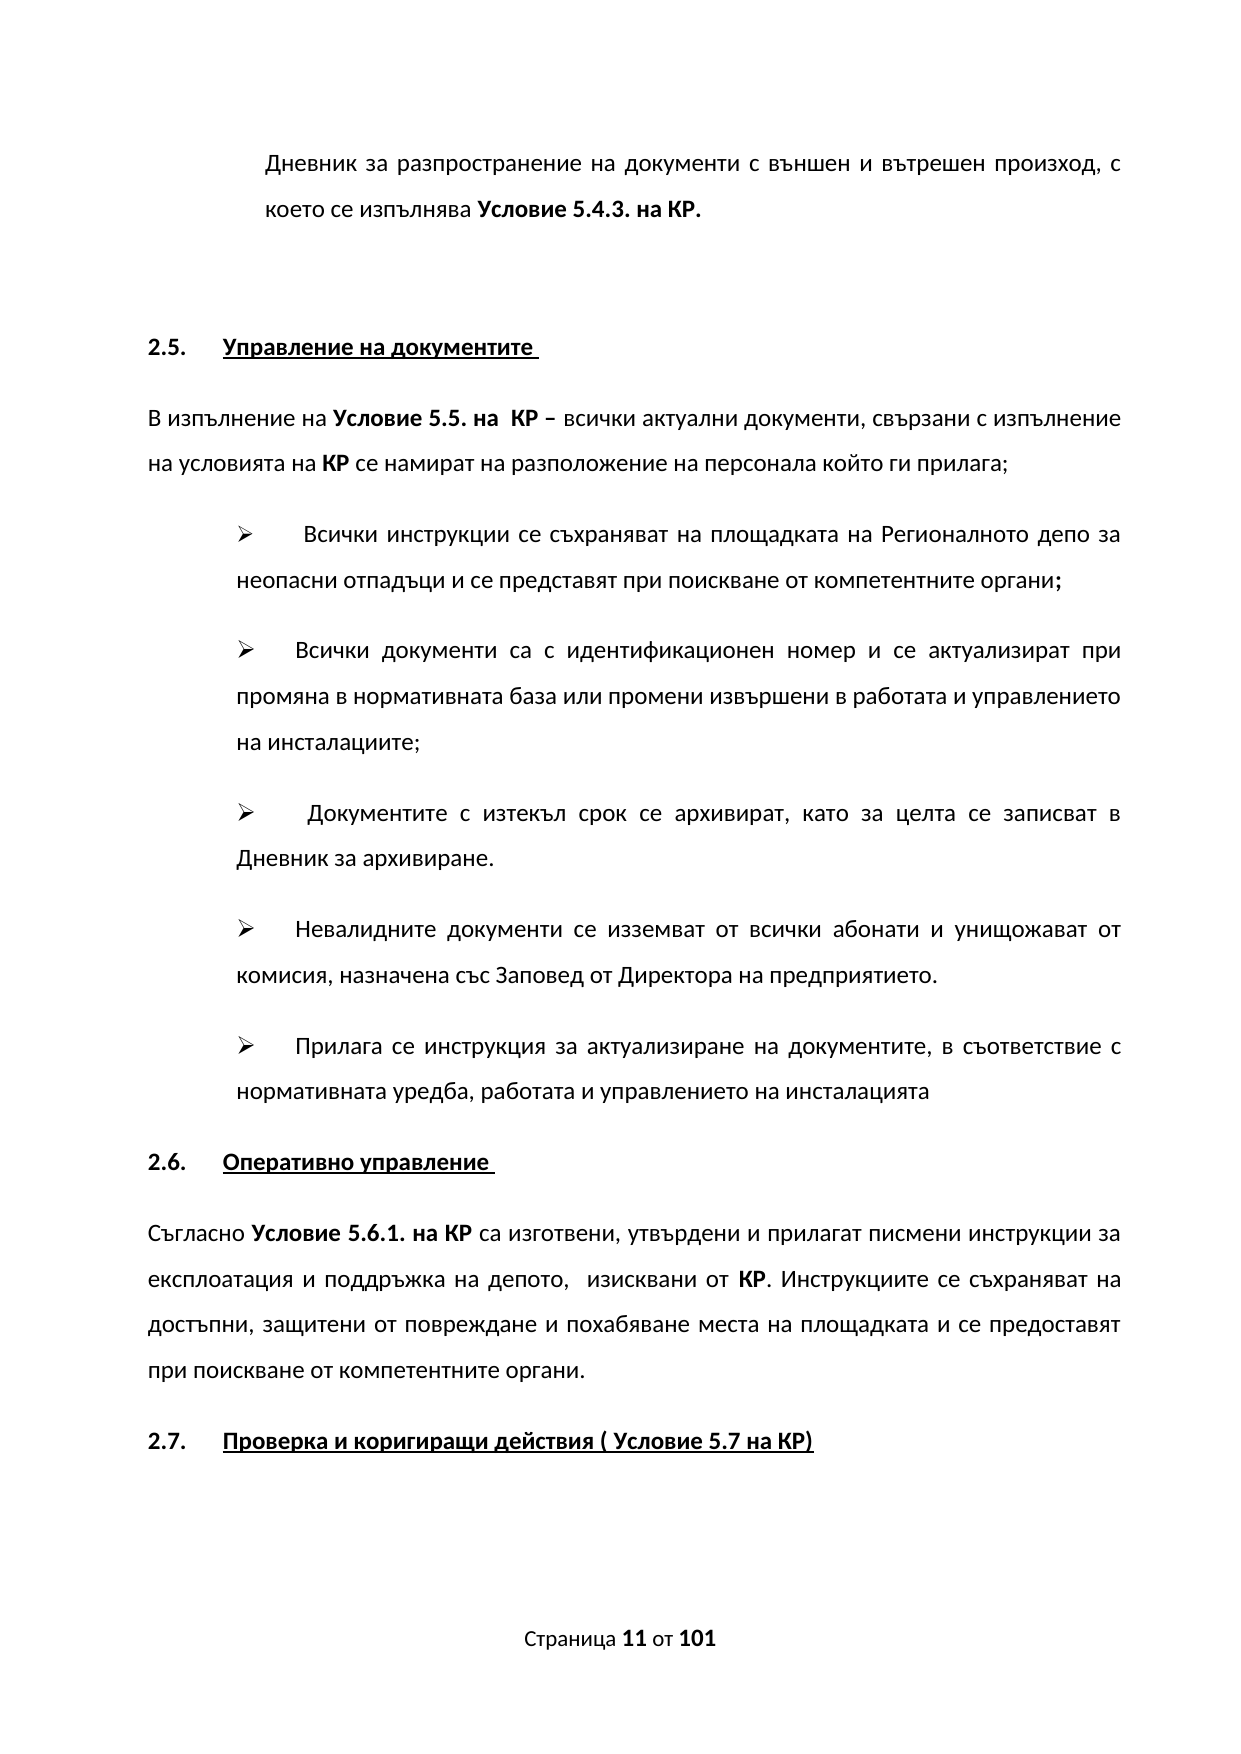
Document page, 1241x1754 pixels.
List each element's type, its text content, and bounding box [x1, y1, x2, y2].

text Съгласно Условие 5.6.1. на КР са изготвени, утвърдени и прилагат писмени инструкции за експлоатация и поддръжка на депото, изисквани от КР. Инструкциите се съхраняват на достъпни, защитени от повреждане и похабяване места на площадката и се предоставят при поискване от компетентните органи. [148, 1217, 1122, 1385]
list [227, 148, 1122, 224]
list Всички инструкции се съхраняват на площадката на Регионалното депо за неопасни отпадъци и се представят при поискване от компетентните органи; [236, 518, 1122, 594]
list Всички документи са с идентификационен номер и се актуализират при промяна в нормативната база или промени извършени в работата и управлението на инсталациите; [236, 635, 1122, 757]
list Документите с изтекъл срок се архивират, като за целта се записват в Дневник за архивиране. [236, 797, 1122, 873]
list Управление на документите [148, 331, 1122, 362]
text В изпълнение на Условие 5.5. на КР – всички актуални документи, свързани с изпълнение на условията на КР се намират на разположение на персонала който ги прилага; [148, 402, 1122, 478]
list Прилага се инструкция за актуализиране на документите, в съответствие с нормативната уредба, работата и управлението на инсталацията [236, 1030, 1122, 1106]
list Оперативно управление [148, 1146, 1122, 1177]
list Невалидните документи се изземват от всички абонати и унищожават от комисия, назначена със Заповед от Директора на предприятието. [236, 913, 1122, 989]
list Проверка и коригиращи действия ( Условие 5.7 на КР) [148, 1425, 1122, 1455]
